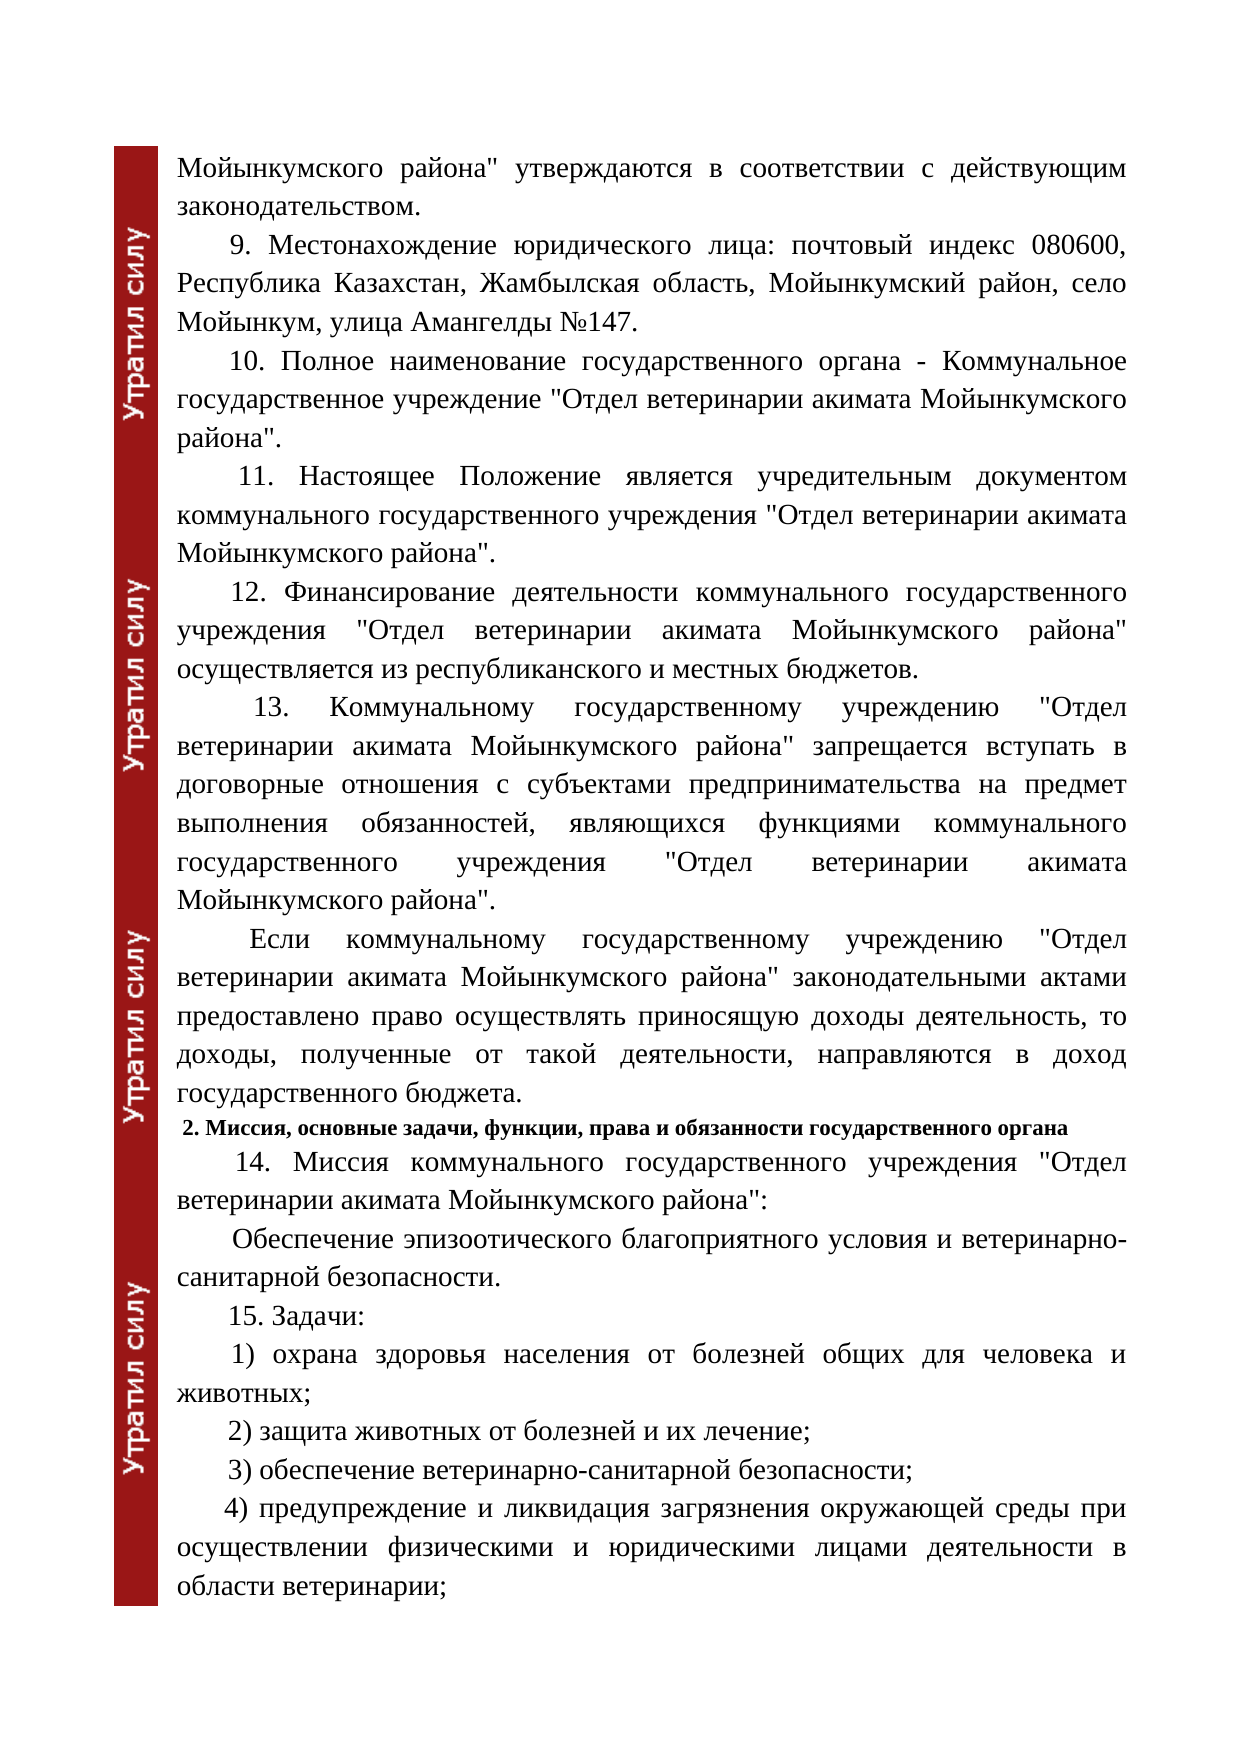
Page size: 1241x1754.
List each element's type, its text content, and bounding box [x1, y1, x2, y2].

picture [114, 453, 158, 458]
picture [114, 1216, 158, 1221]
text 15. Задачи: [112, 1298, 1128, 1331]
text 11. Настоящее Положение является учредительным документом коммунального государственного учреждения "Отдел ветеринарии акимата Мойынкумского района". [112, 458, 1128, 569]
text 2) защита животных от болезней и их лечение; [112, 1413, 1128, 1447]
picture [114, 1140, 158, 1144]
text 2. Миссия, основные задачи, функции, права и обязанности государственного органа [112, 1113, 1128, 1140]
picture [114, 1293, 158, 1298]
text Обеспечение эпизоотического благоприятного условия и ветеринарно-санитарной безопасности. [112, 1221, 1128, 1293]
text 3) обеспечение ветеринарно-санитарной безопасности; [112, 1452, 1128, 1486]
picture [114, 569, 158, 574]
picture [114, 916, 158, 921]
text 9. Местонахождение юридического лица: почтовый индекс 080600, Республика Казахстан, Жамбылская область, Мойынкумский район, село Мойынкум, улица Амангелды №147. [112, 227, 1128, 338]
picture [114, 1331, 158, 1336]
picture [114, 1486, 158, 1491]
text Если коммунальному государственному учреждению "Отдел ветеринарии акимата Мойынкумского района" законодательными актами предоставлено право осуществлять приносящую доходы деятельность, то доходы, полученные от такой деятельности, направляются в доход государственного бюджета. [112, 921, 1128, 1108]
picture [114, 146, 158, 150]
text 14. Миссия коммунального государственного учреждения "Отдел ветеринарии акимата Мойынкумского района": [112, 1144, 1128, 1216]
picture [114, 338, 158, 343]
picture [114, 222, 158, 227]
picture [114, 1601, 158, 1606]
picture [114, 1408, 158, 1413]
text 1) охрана здоровья населения от болезней общих для человека и животных; [112, 1336, 1128, 1408]
picture [114, 1108, 158, 1113]
text 4) предупреждение и ликвидация загрязнения окружающей среды при осуществлении физическими и юридическими лицами деятельности в области ветеринарии; [112, 1491, 1128, 1601]
text 10. Полное наименование государственного органа - Коммунальное государственное учреждение "Отдел ветеринарии акимата Мойынкумского района". [112, 343, 1128, 453]
picture [114, 1447, 158, 1452]
picture [114, 684, 158, 689]
text 12. Финансирование деятельности коммунального государственного учреждения "Отдел ветеринарии акимата Мойынкумского района" осуществляется из республиканского и местных бюджетов. [112, 574, 1128, 684]
text 13. Коммунальному государственному учреждению "Отдел ветеринарии акимата Мойынкумского района" запрещается вступать в договорные отношения с субъектами предпринимательства на предмет выполнения обязанностей, являющихся функциями коммунального государственного учреждения "Отдел ветеринарии акимата Мойынкумского района". [112, 689, 1128, 916]
